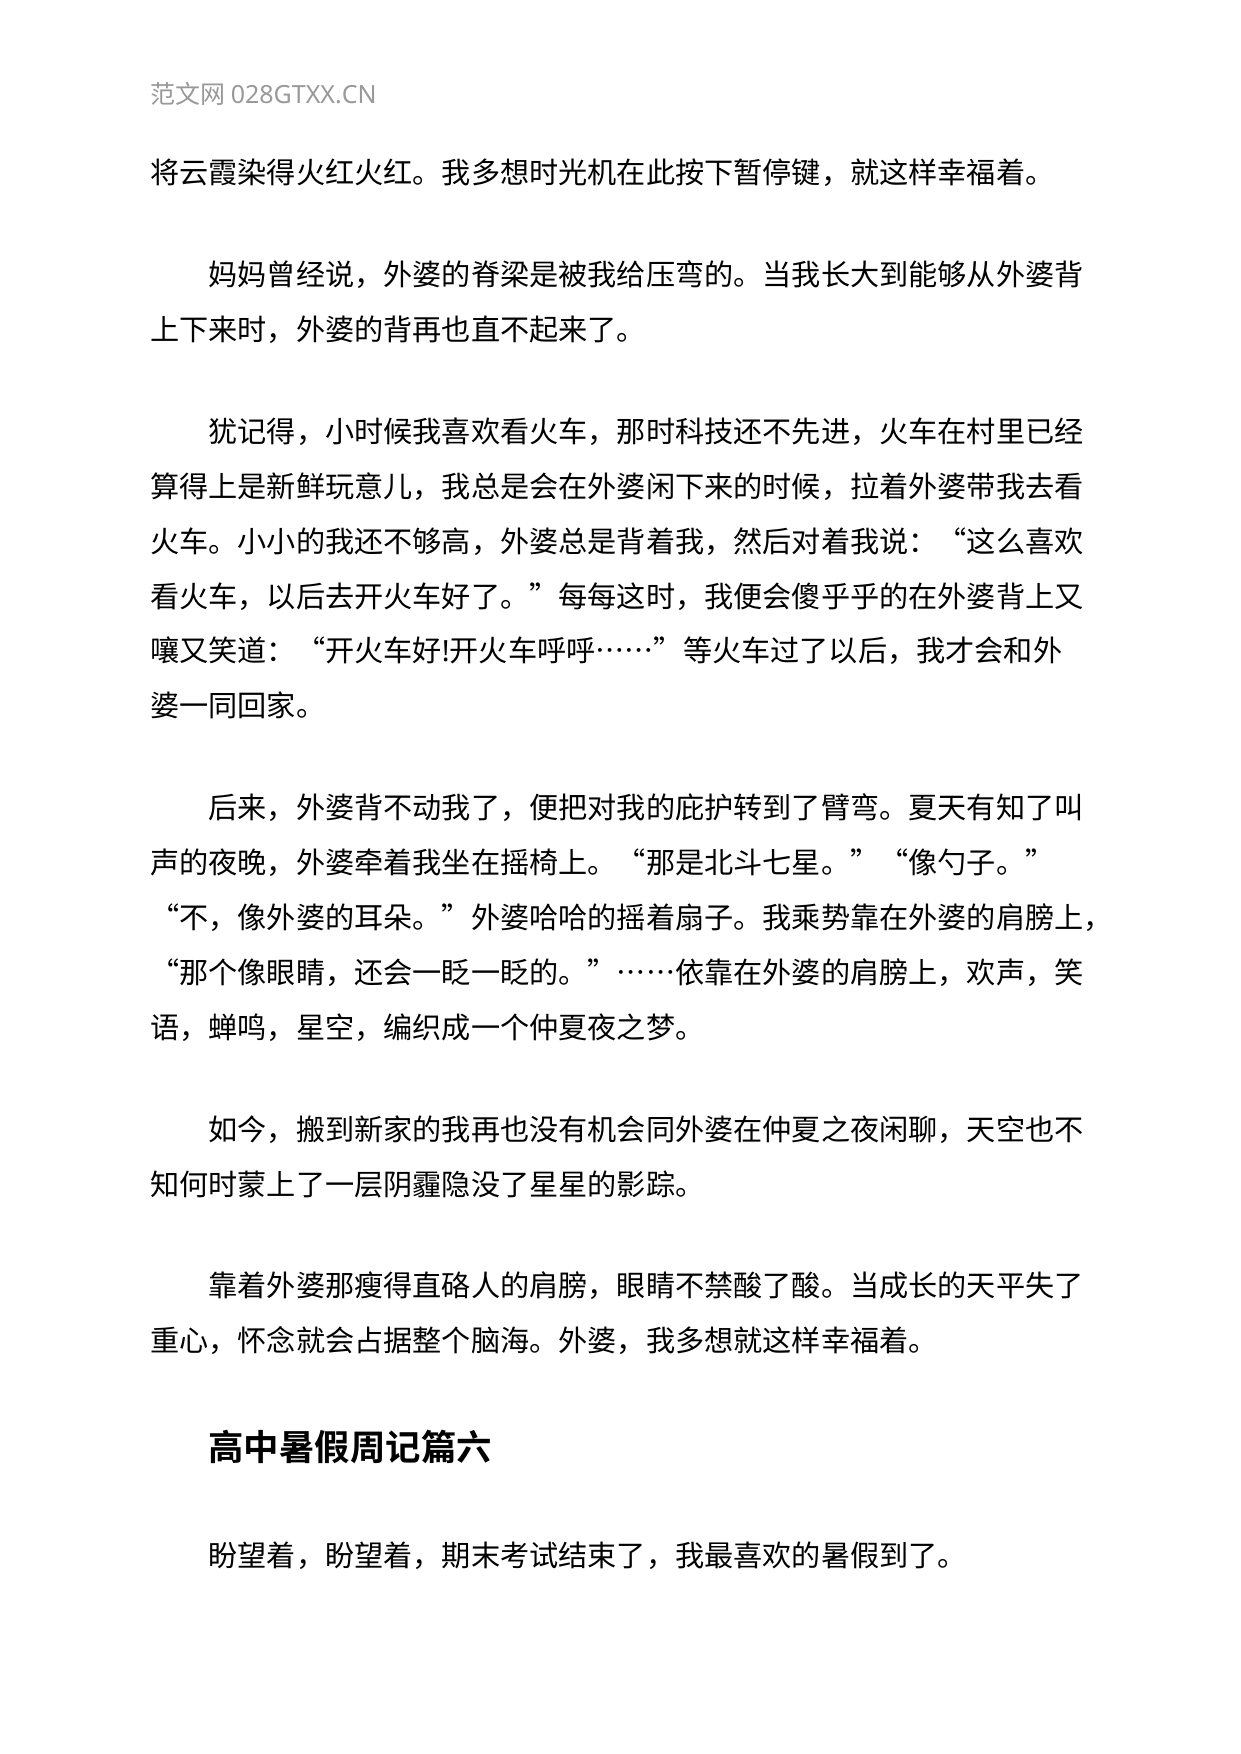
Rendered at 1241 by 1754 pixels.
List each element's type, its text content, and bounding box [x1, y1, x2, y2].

text 如今，搬到新家的我再也没有机会同外婆在仲夏之夜闲聊，天空也不知何时蒙上了一层阴霾隐没了星星的影踪。 [150, 1106, 1090, 1203]
text 妈妈曾经说，外婆的脊梁是被我给压弯的。当我长大到能够从外婆背上下来时，外婆的背再也直不起来了。 [150, 252, 1090, 349]
text 犹记得，小时候我喜欢看火车，那时科技还不先进，火车在村里已经算得上是新鲜玩意儿，我总是会在外婆闲下来的时候，拉着外婆带我去看火车。小小的我还不够高，外婆总是背着我，然后对着我说：“这么喜欢看火车，以后去开火车好了。”每每这时，我便会傻乎乎的在外婆背上又嚷又笑道：“开火车好!开火车呼呼……”等火车过了以后，我才会和外婆一同回家。 [150, 408, 1090, 725]
text 后来，外婆背不动我了，便把对我的庇护转到了臂弯。夏天有知了叫声的夜晚，外婆牵着我坐在摇椅上。“那是北斗七星。”“像勺子。”“不，像外婆的耳朵。”外婆哈哈的摇着扇子。我乘势靠在外婆的肩膀上，“那个像眼睛，还会一眨一眨的。”……依靠在外婆的肩膀上，欢声，笑语，蝉鸣，星空，编织成一个仲夏夜之梦。 [150, 785, 1090, 1047]
text 靠着外婆那瘦得直硌人的肩膀，眼睛不禁酸了酸。当成长的天平失了重心，怀念就会占据整个脑海。外婆，我多想就这样幸福着。 [150, 1263, 1090, 1360]
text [150, 150, 1090, 192]
text 高中暑假周记篇六 [150, 1419, 1090, 1471]
text 盼望着，盼望着，期末考试结束了，我最喜欢的暑假到了。 [150, 1533, 1090, 1575]
